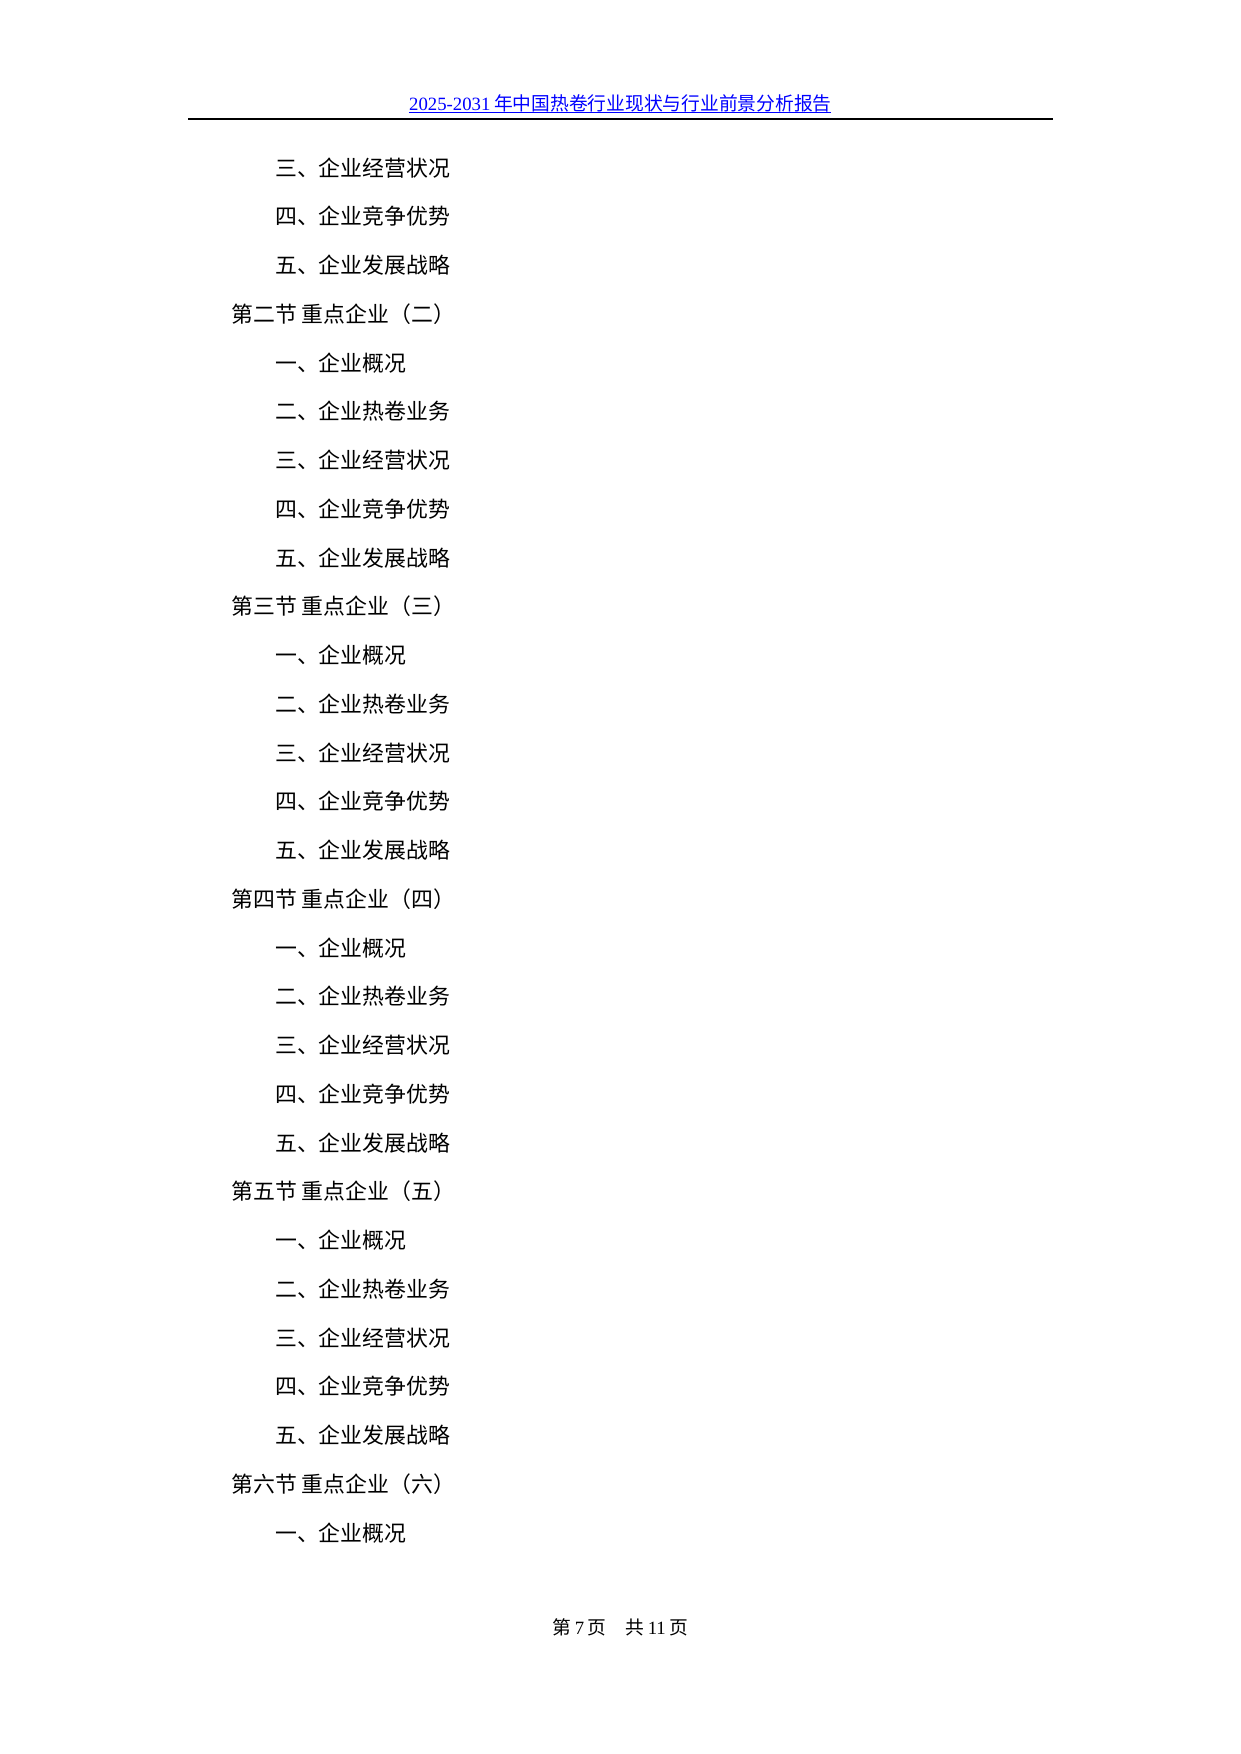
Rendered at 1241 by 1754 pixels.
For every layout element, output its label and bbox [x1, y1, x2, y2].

text [187, 150, 1053, 1548]
